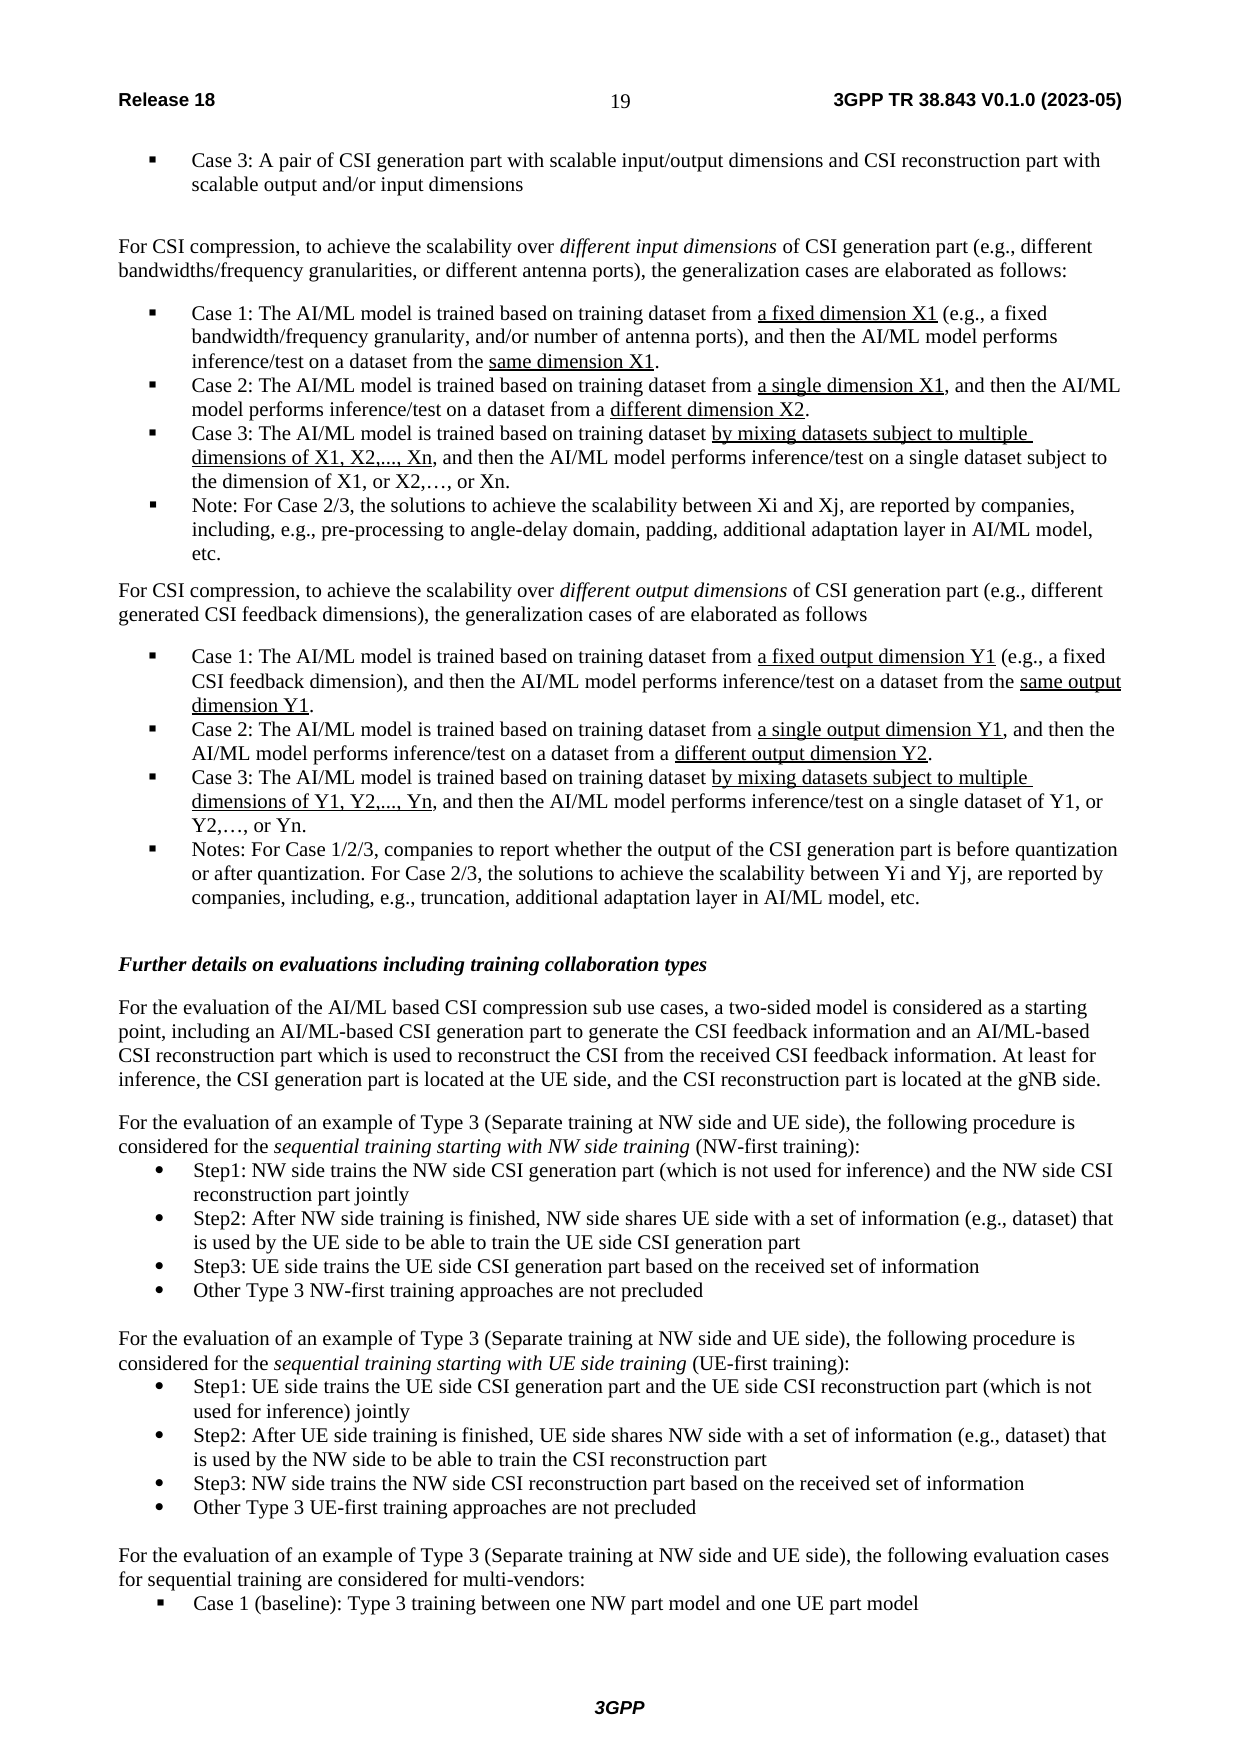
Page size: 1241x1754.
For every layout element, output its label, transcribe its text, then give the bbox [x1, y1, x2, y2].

text For the evaluation of the AI/ML based CSI compression sub use cases, a two-sided model is considered as a starting point, including an AI/ML-based CSI generation part to generate the CSI feedback information and an AI/ML-based CSI reconstruction part which is used to reconstruct the CSI from the received CSI feedback information. At least for inference, the CSI generation part is located at the UE side, and the CSI reconstruction part is located at the gNB side. [118, 995, 1122, 1091]
list Case 1 (baseline): Type 3 training between one NW part model and one UE part model [156, 1591, 1122, 1615]
text For CSI compression, to achieve the scalability over different input dimensions of CSI generation part (e.g., different bandwidths/frequency granularities, or different antenna ports), the generalization cases are elaborated as follows: [118, 233, 1122, 282]
list Step3: UE side trains the UE side CSI generation part based on the received set of information [156, 1254, 1122, 1278]
list Step3: NW side trains the NW side CSI reconstruction part based on the received set of information [156, 1471, 1122, 1495]
list Note: For Case 2/3, the solutions to achieve the scalability between Xi and Xj, are reported by companies, including, e.g., pre-processing to angle-delay domain, padding, additional adaptation layer in AI/ML model, etc. [148, 493, 1122, 565]
text For the evaluation of an example of Type 3 (Separate training at NW side and UE side), the following procedure is considered for the sequential training starting with NW side training (NW-first training): [118, 1110, 1122, 1158]
list Case 3: The AI/ML model is trained based on training dataset by mixing datasets subject to multiple dimensions of X1, X2,..., Xn, and then the AI/ML model performs inference/test on a single dataset subject to the dimension of X1, or X2,…, or Xn. [148, 421, 1122, 493]
list Step1: NW side trains the NW side CSI generation part (which is not used for inference) and the NW side CSI reconstruction part jointly [156, 1158, 1122, 1206]
list Notes: For Case 1/2/3, companies to report whether the output of the CSI generation part is before quantization or after quantization. For Case 2/3, the solutions to achieve the scalability between Yi and Yj, are reported by companies, including, e.g., truncation, additional adaptation layer in AI/ML model, etc. [148, 837, 1122, 909]
list Case 1: The AI/ML model is trained based on training dataset from a fixed dimension X1 (e.g., a fixed bandwidth/frequency granularity, and/or number of antenna ports), and then the AI/ML model performs inference/test on a dataset from the same dimension X1. [148, 300, 1122, 373]
list Step2: After NW side training is finished, NW side shares UE side with a set of information (e.g., dataset) that is used by the UE side to be able to train the UE side CSI generation part [156, 1206, 1122, 1254]
list Case 1: The AI/ML model is trained based on training dataset from a fixed output dimension Y1 (e.g., a fixed CSI feedback dimension), and then the AI/ML model performs inference/test on a dataset from the same output dimension Y1. [148, 644, 1122, 717]
list Other Type 3 NW-first training approaches are not precluded [156, 1278, 1122, 1302]
text For CSI compression, to achieve the scalability over different output dimensions of CSI generation part (e.g., different generated CSI feedback dimensions), the generalization cases of are elaborated as follows [118, 578, 1122, 626]
list Case 3: The AI/ML model is trained based on training dataset by mixing datasets subject to multiple dimensions of Y1, Y2,..., Yn, and then the AI/ML model performs inference/test on a single dataset of Y1, or Y2,…, or Yn. [148, 765, 1122, 837]
list Other Type 3 UE-first training approaches are not precluded [156, 1495, 1122, 1519]
text Further details on evaluations including training collaboration types [118, 952, 1122, 976]
list Case 3: A pair of CSI generation part with scalable input/output dimensions and CSI reconstruction part with scalable output and/or input dimensions [148, 147, 1122, 196]
list Case 2: The AI/ML model is trained based on training dataset from a single output dimension Y1, and then the AI/ML model performs inference/test on a dataset from a different output dimension Y2. [148, 717, 1122, 765]
text For the evaluation of an example of Type 3 (Separate training at NW side and UE side), the following evaluation cases for sequential training are considered for multi-vendors: [118, 1543, 1122, 1591]
list Step2: After UE side training is finished, UE side shares NW side with a set of information (e.g., dataset) that is used by the NW side to be able to train the CSI reconstruction part [156, 1423, 1122, 1471]
list Case 2: The AI/ML model is trained based on training dataset from a single dimension X1, and then the AI/ML model performs inference/test on a dataset from a different dimension X2. [148, 373, 1122, 421]
text For the evaluation of an example of Type 3 (Separate training at NW side and UE side), the following procedure is considered for the sequential training starting with UE side training (UE-first training): [118, 1326, 1122, 1374]
list Step1: UE side trains the UE side CSI generation part and the UE side CSI reconstruction part (which is not used for inference) jointly [156, 1374, 1122, 1423]
